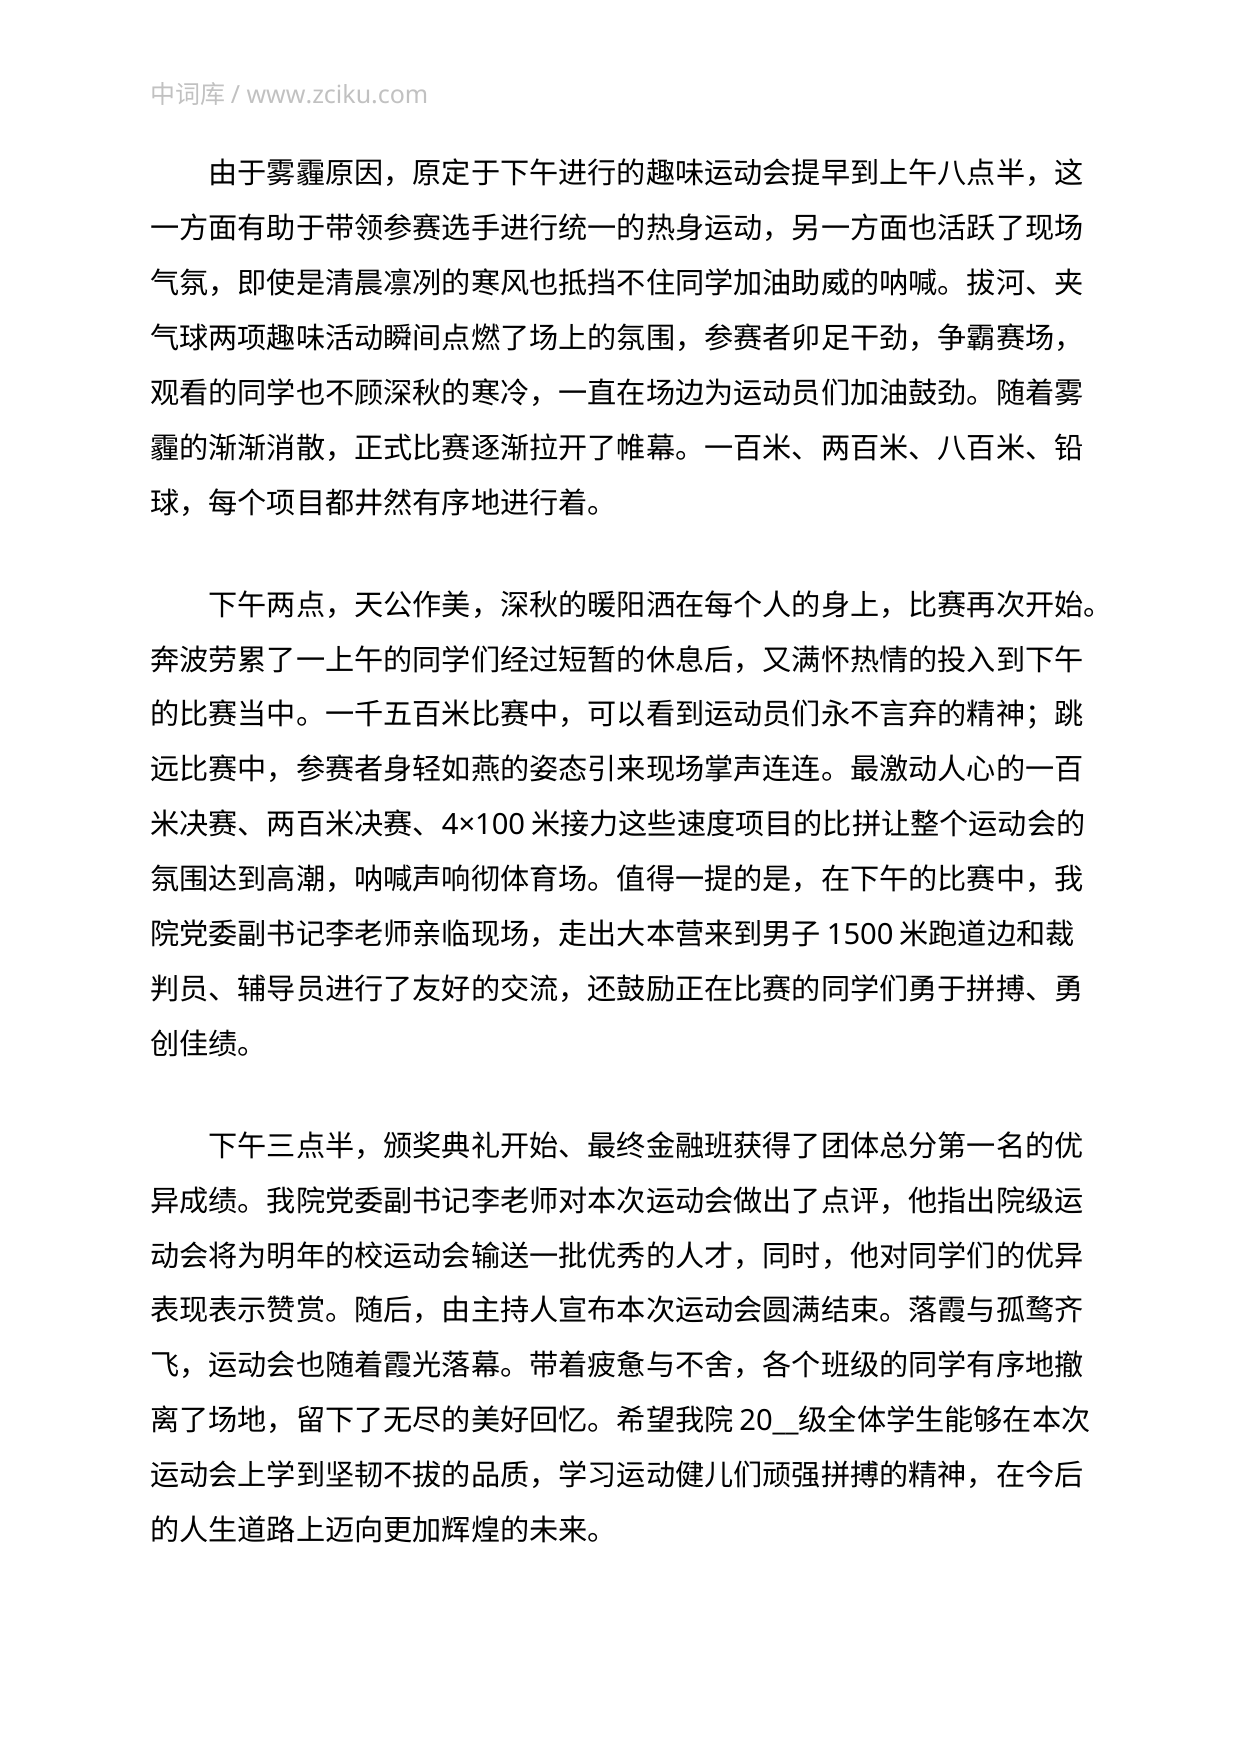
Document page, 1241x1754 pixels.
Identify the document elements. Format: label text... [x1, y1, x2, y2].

text 由于雾霾原因，原定于下午进行的趣味运动会提早到上午八点半，这一方面有助于带领参赛选手进行统一的热身运动，另一方面也活跃了现场气氛，即使是清晨凛冽的寒风也抵挡不住同学加油助威的呐喊。拔河、夹气球两项趣味活动瞬间点燃了场上的氛围，参赛者卯足干劲，争霸赛场，观看的同学也不顾深秋的寒冷，一直在场边为运动员们加油鼓劲。随着雾霾的渐渐消散，正式比赛逐渐拉开了帷幕。一百米、两百米、八百米、铅球，每个项目都井然有序地进行着。 [150, 150, 1090, 522]
text 下午三点半，颁奖典礼开始、最终金融班获得了团体总分第一名的优异成绩。我院党委副书记李老师对本次运动会做出了点评，他指出院级运动会将为明年的校运动会输送一批优秀的人才，同时，他对同学们的优异表现表示赞赏。随后，由主持人宣布本次运动会圆满结束。落霞与孤鹜齐飞，运动会也随着霞光落幕。带着疲惫与不舍，各个班级的同学有序地撤离了场地，留下了无尽的美好回忆。希望我院20__级全体学生能够在本次运动会上学到坚韧不拔的品质，学习运动健儿们顽强拼搏的精神，在今后的人生道路上迈向更加辉煌的未来。 [150, 1122, 1090, 1549]
text 下午两点，天公作美，深秋的暖阳洒在每个人的身上，比赛再次开始。奔波劳累了一上午的同学们经过短暂的休息后，又满怀热情的投入到下午的比赛当中。一千五百米比赛中，可以看到运动员们永不言弃的精神；跳远比赛中，参赛者身轻如燕的姿态引来现场掌声连连。最激动人心的一百米决赛、两百米决赛、4×100米接力这些速度项目的比拼让整个运动会的氛围达到高潮，呐喊声响彻体育场。值得一提的是，在下午的比赛中，我院党委副书记李老师亲临现场，走出大本营来到男子1500米跑道边和裁判员、辅导员进行了友好的交流，还鼓励正在比赛的同学们勇于拼搏、勇创佳绩。 [150, 581, 1090, 1063]
